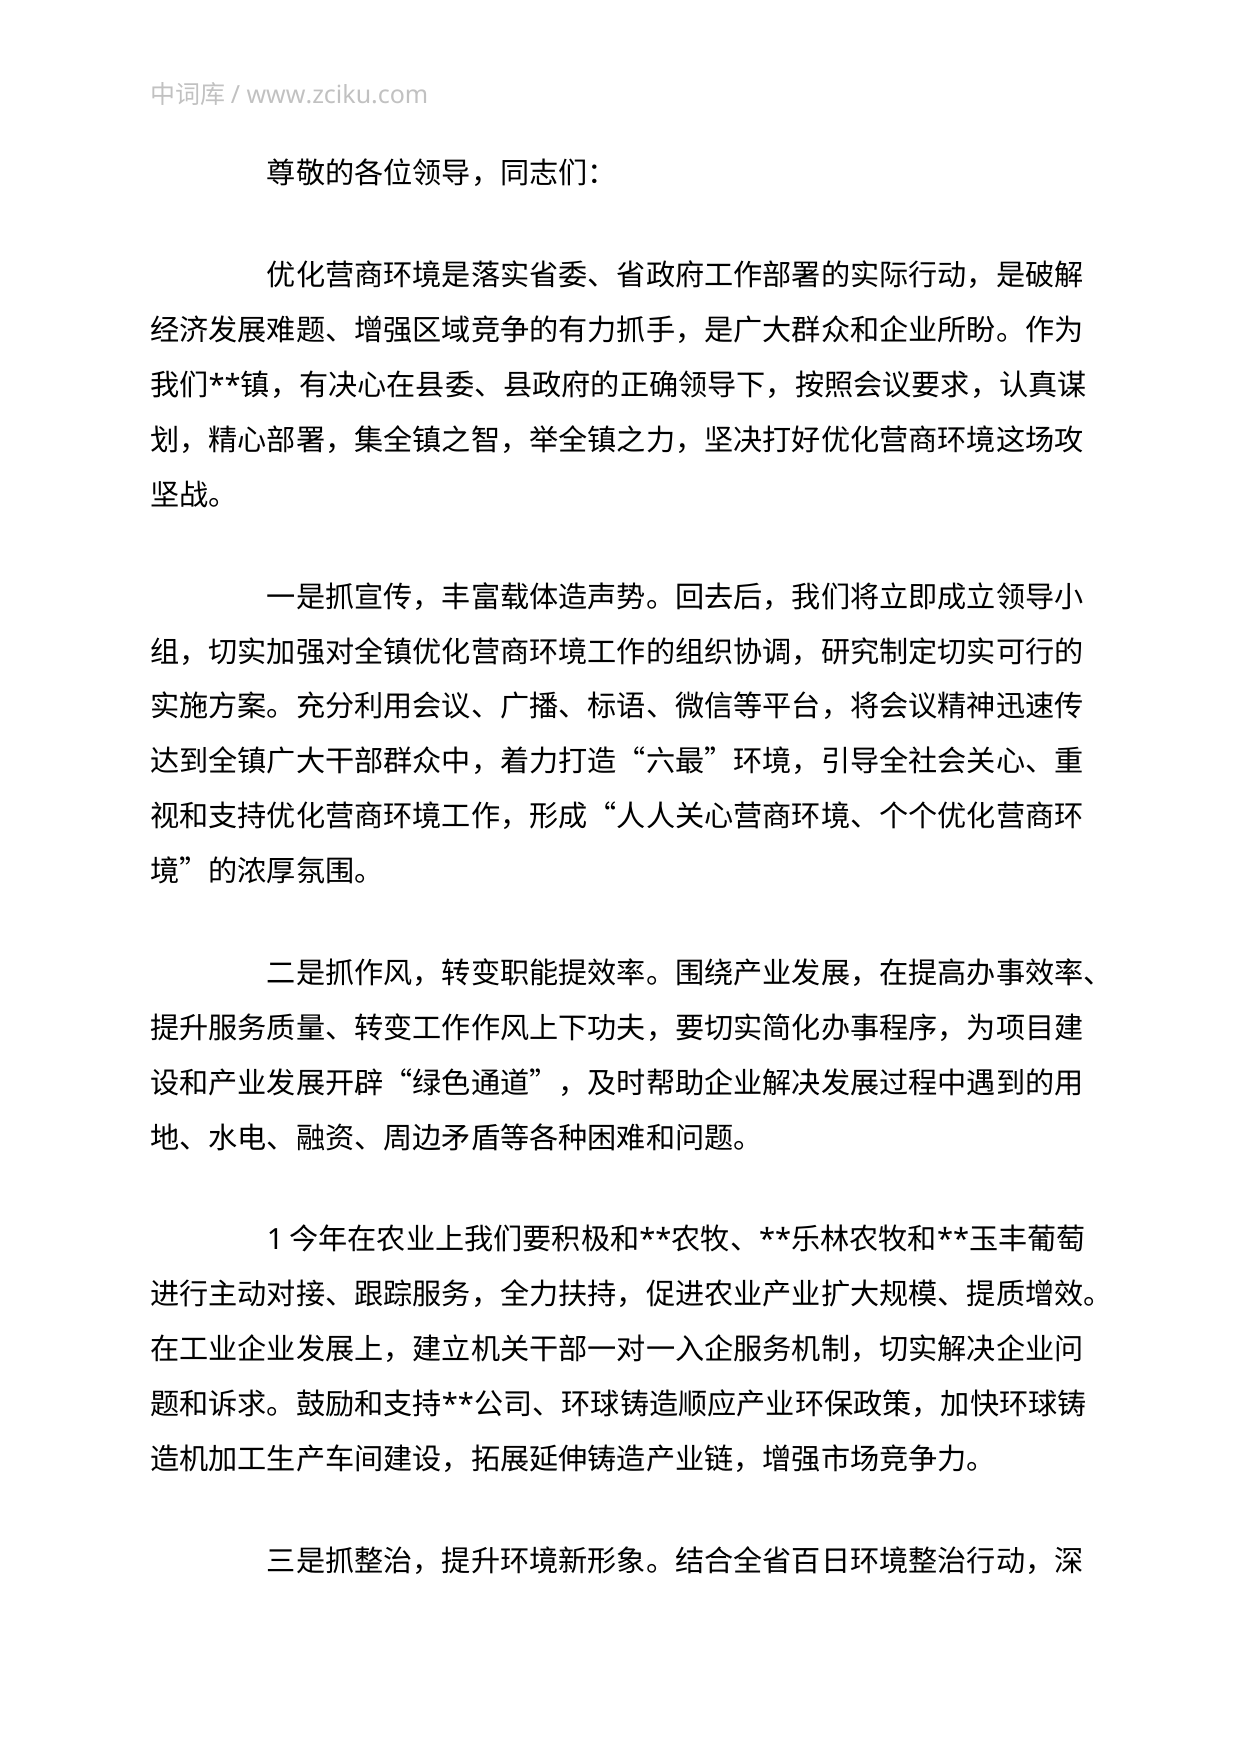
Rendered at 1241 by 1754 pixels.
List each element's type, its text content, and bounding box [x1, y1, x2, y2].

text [150, 1537, 1090, 1580]
text 二是抓作风，转变职能提效率。围绕产业发展，在提高办事效率、提升服务质量、转变工作作风上下功夫，要切实简化办事程序，为项目建设和产业发展开辟“绿色通道”，及时帮助企业解决发展过程中遇到的用地、水电、融资、周边矛盾等各种困难和问题。 [150, 949, 1090, 1156]
text 优化营商环境是落实省委、省政府工作部署的实际行动，是破解经济发展难题、增强区域竞争的有力抓手，是广大群众和企业所盼。作为我们**镇，有决心在县委、县政府的正确领导下，按照会议要求，认真谋划，精心部署，集全镇之智，举全镇之力，坚决打好优化营商环境这场攻坚战。 [150, 252, 1090, 514]
text 尊敬的各位领导，同志们： [150, 150, 1090, 192]
text 1今年在农业上我们要积极和**农牧、**乐林农牧和**玉丰葡萄进行主动对接、跟踪服务，全力扶持，促进农业产业扩大规模、提质增效。在工业企业发展上，建立机关干部一对一入企服务机制，切实解决企业问题和诉求。鼓励和支持**公司、环球铸造顺应产业环保政策，加快环球铸造机加工生产车间建设，拓展延伸铸造产业链，增强市场竞争力。 [150, 1216, 1090, 1478]
text 一是抓宣传，丰富载体造声势。回去后，我们将立即成立领导小组，切实加强对全镇优化营商环境工作的组织协调，研究制定切实可行的实施方案。充分利用会议、广播、标语、微信等平台，将会议精神迅速传达到全镇广大干部群众中，着力打造“六最”环境，引导全社会关心、重视和支持优化营商环境工作，形成“人人关心营商环境、个个优化营商环境”的浓厚氛围。 [150, 573, 1090, 890]
